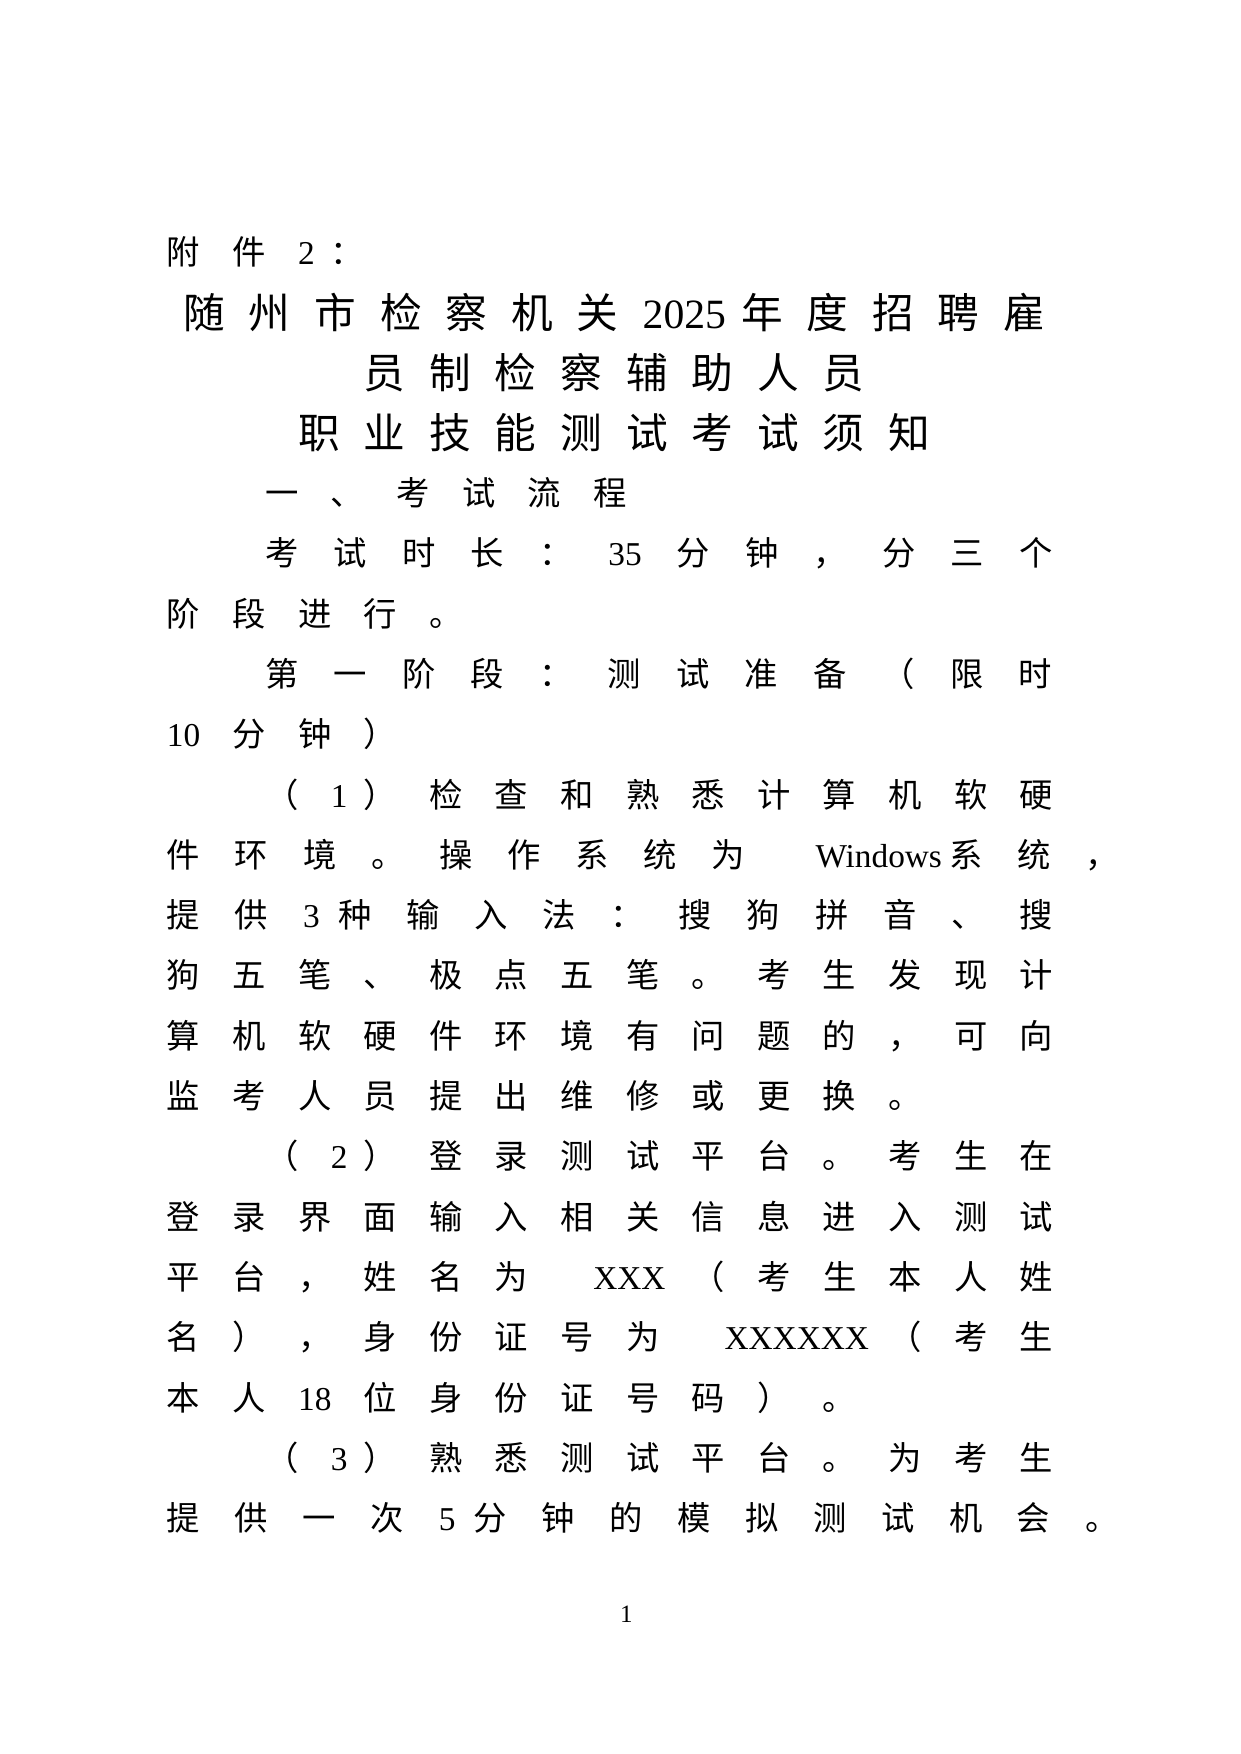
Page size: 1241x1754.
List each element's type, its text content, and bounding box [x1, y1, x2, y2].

text 一、考试流程 [167, 461, 1085, 521]
text 附件2： [167, 219, 1085, 280]
text 第一阶段：测试准备（限时10分钟） [167, 642, 1085, 762]
text （2）登录测试平台。考生在登录界面输入相关信息进入测试平台，姓名为 XXX（考生本人姓名），身份证号为 XXXXXX（考生本人18位身份证号码）。 [167, 1124, 1085, 1426]
text 随州市检察机关2025年度招聘雇员制检察辅助人员 [167, 280, 1085, 400]
text 职业技能测试考试须知 [167, 400, 1085, 461]
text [167, 1426, 1085, 1546]
text （1）检查和熟悉计算机软硬件环境。操作系统为 Windows系统，提供3种输入法：搜狗拼音、搜狗五笔、极点五笔。考生发现计算机软硬件环境有问题的，可向监考人员提出维修或更换。 [167, 762, 1085, 1124]
text 考试时长：35分钟，分三个阶段进行。 [167, 521, 1085, 642]
